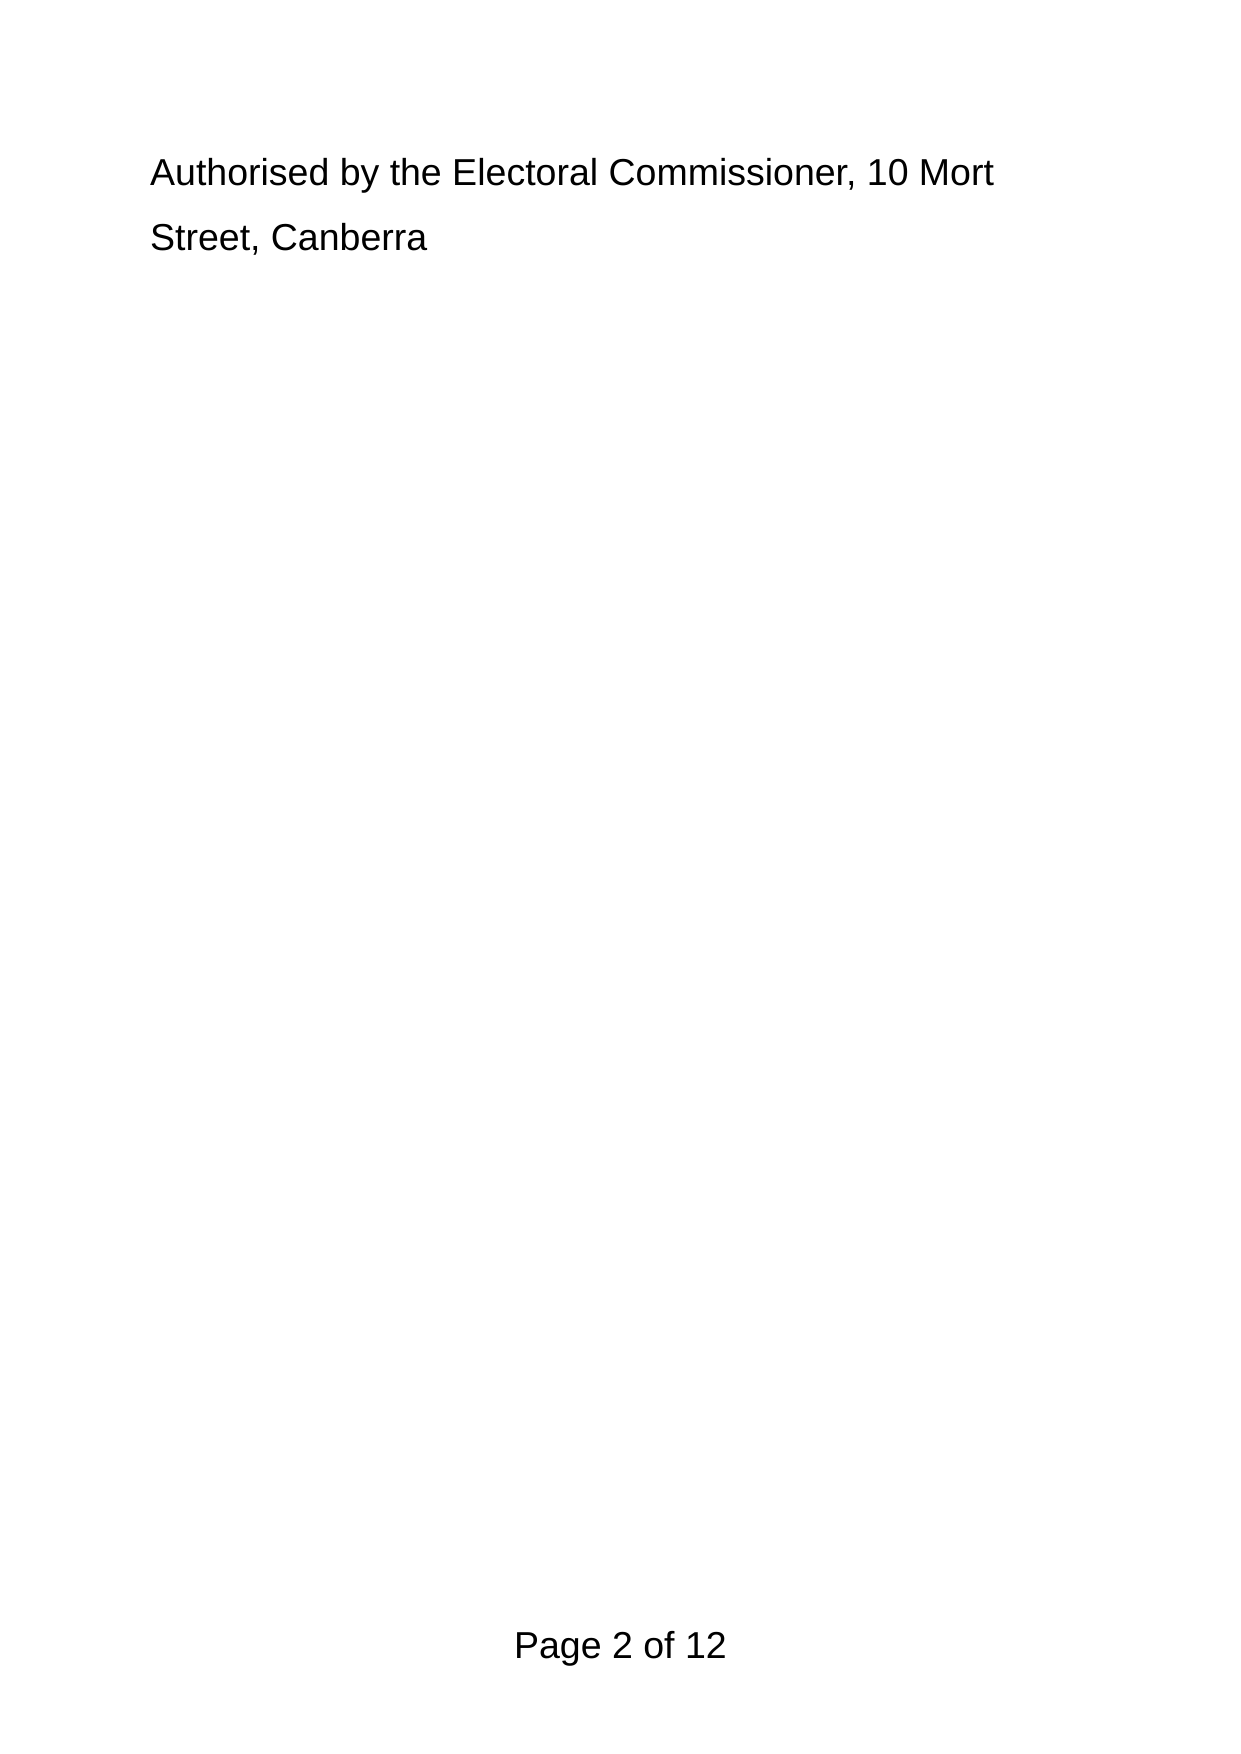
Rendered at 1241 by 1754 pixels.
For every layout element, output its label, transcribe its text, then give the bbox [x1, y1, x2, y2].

text Authorised by the Electoral Commissioner, 10 Mort Street, Canberra [150, 150, 1090, 258]
